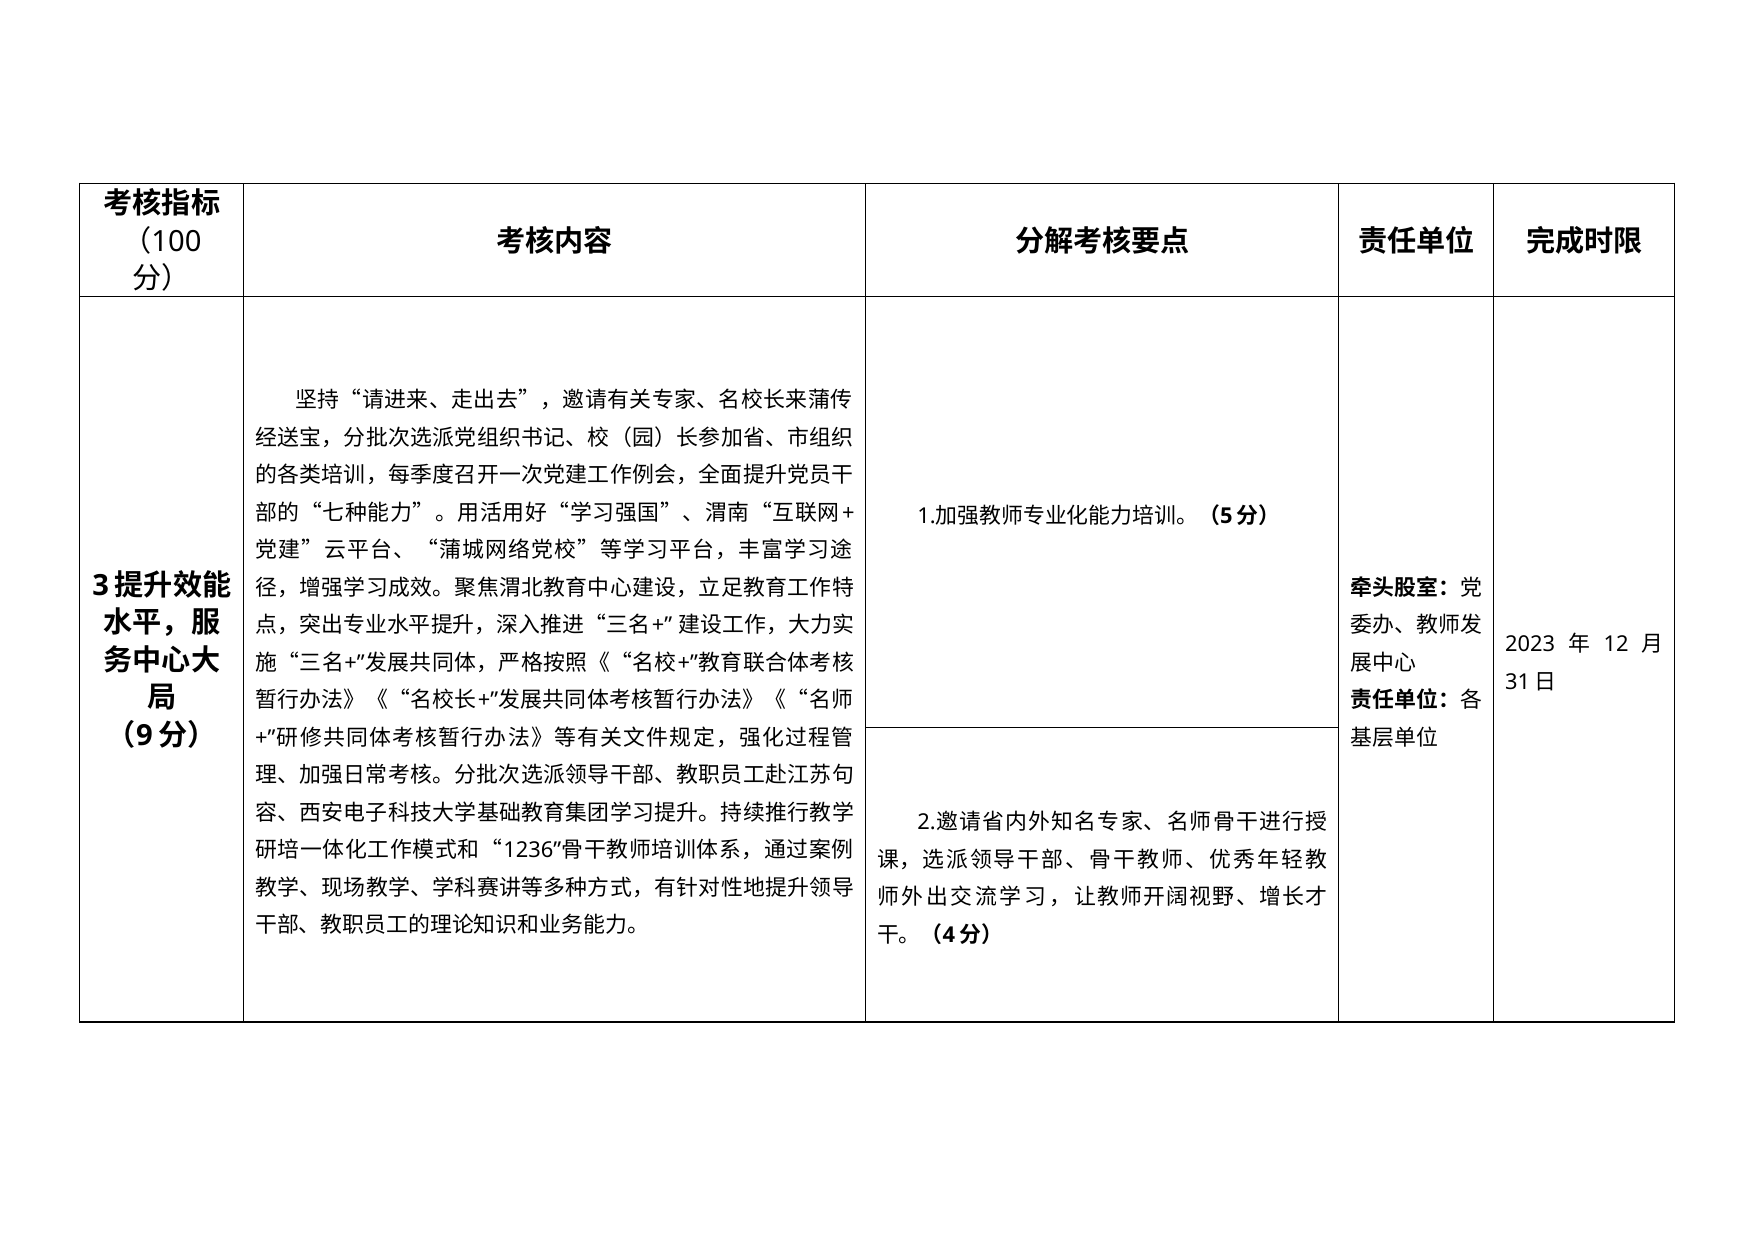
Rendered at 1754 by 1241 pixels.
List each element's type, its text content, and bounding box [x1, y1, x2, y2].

table_header 考核指标 （100分） [80, 184, 243, 296]
table_cell 牵头股室：党委办、教师发展中心 责任单位：各基层单位 [1339, 297, 1493, 1021]
table_cell 1.加强教师专业化能力培训。（5分） [866, 297, 1338, 727]
table_header 分解考核要点 [866, 184, 1338, 296]
table_header 考核内容 [244, 184, 865, 296]
table_cell 3提升效能水平，服务中心大局 （9分） [80, 297, 243, 1021]
table_cell 2.邀请省内外知名专家、名师骨干进行授课，选派领导干部、骨干教师、优秀年轻教师外出交流学习，让教师开阔视野、增长才干。（4分） [866, 728, 1338, 1021]
table_cell 2023年12月31日 [1494, 297, 1674, 1021]
table_header 责任单位 [1339, 184, 1493, 296]
table_cell 坚持“请进来、走出去”，邀请有关专家、名校长来蒲传经送宝，分批次选派党组织书记、校（园）长参加省、市组织的各类培训，每季度召开一次党建工作例会，全面提升党员干部的“七种能力”。用活用好“学习强国”、渭南“互联网+党建”云平台、“蒲城网络党校”等学习平台，丰富学习途径，增强学习成效。聚焦渭北教育中心建设，立足教育工作特点，突出专业水平提升，深入推进“三名+” 建设工作，大力实施“三名+”发展共同体，严格按照《“名校+”教育联合体考核暂行办法》《“名校长+”发展共同体考核暂行办法》《“名师+”研修共同体考核暂行办法》等有关文件规定，强化过程管理、加强日常考核。分批次选派领导干部、教职员工赴江苏句容、西安电子科技大学基础教育集团学习提升。持续推行教学研培一体化工作模式和“1236”骨干教师培训体系，通过案例教学、现场教学、学科赛讲等多种方式，有针对性地提升领导干部、教职员工的理论知识和业务能力。 [244, 297, 865, 1021]
table_header 完成时限 [1494, 184, 1674, 296]
